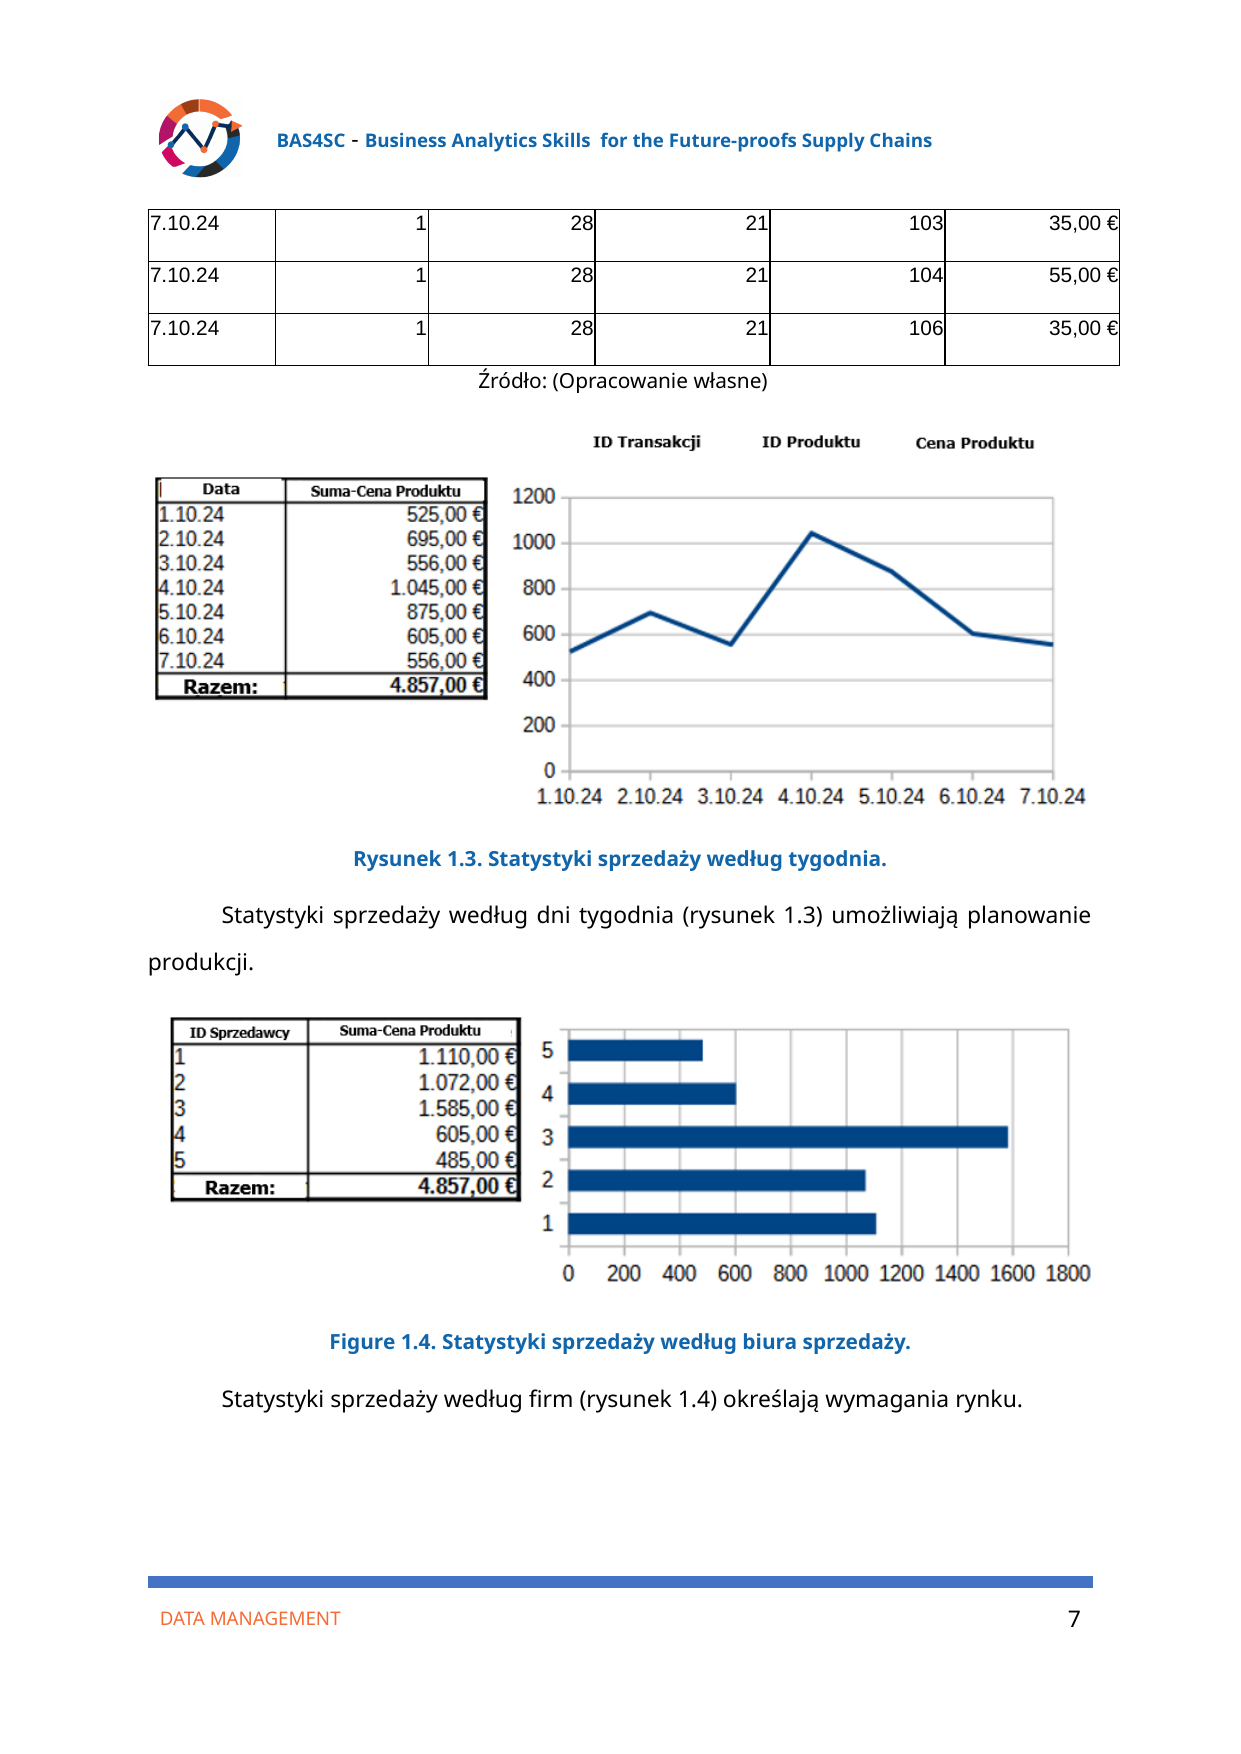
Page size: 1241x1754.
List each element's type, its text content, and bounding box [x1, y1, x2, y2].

table_cell 28 [429, 210, 594, 261]
table_cell 1 [276, 262, 428, 313]
table_cell 103 [771, 210, 944, 261]
table_cell 21 [596, 210, 769, 261]
table_cell 104 [771, 262, 944, 313]
table_cell 35,00 € [946, 314, 1119, 365]
table_cell 28 [429, 262, 594, 313]
picture [147, 421, 1093, 831]
table_cell 28 [429, 314, 594, 365]
text Statystyki sprzedaży według dni tygodnia (rysunek 1.3) umożliwiają planowanie produkcji. [148, 899, 1093, 978]
text Źródło: (Opracowanie własne) [148, 366, 1093, 394]
table_cell 1 [276, 314, 428, 365]
table_cell 21 [596, 314, 769, 365]
table_cell 7.10.24 [149, 314, 275, 365]
table_cell 21 [596, 262, 769, 313]
table_cell 7.10.24 [149, 262, 275, 313]
picture [147, 1005, 1093, 1300]
table_cell 7.10.24 [149, 210, 275, 261]
table_cell 55,00 € [946, 262, 1119, 313]
table_cell 106 [771, 314, 944, 365]
text Statystyki sprzedaży według firm (rysunek 1.4) określają wymagania rynku. [148, 1382, 1093, 1414]
text Figure 1.4. Statystyki sprzedaży według biura sprzedaży. [148, 1327, 1093, 1356]
table_cell 1 [276, 210, 428, 261]
table_cell 35,00 € [946, 210, 1119, 261]
picture [158, 99, 243, 178]
text Rysunek 1.3. Statystyki sprzedaży według tygodnia. [148, 831, 1093, 873]
